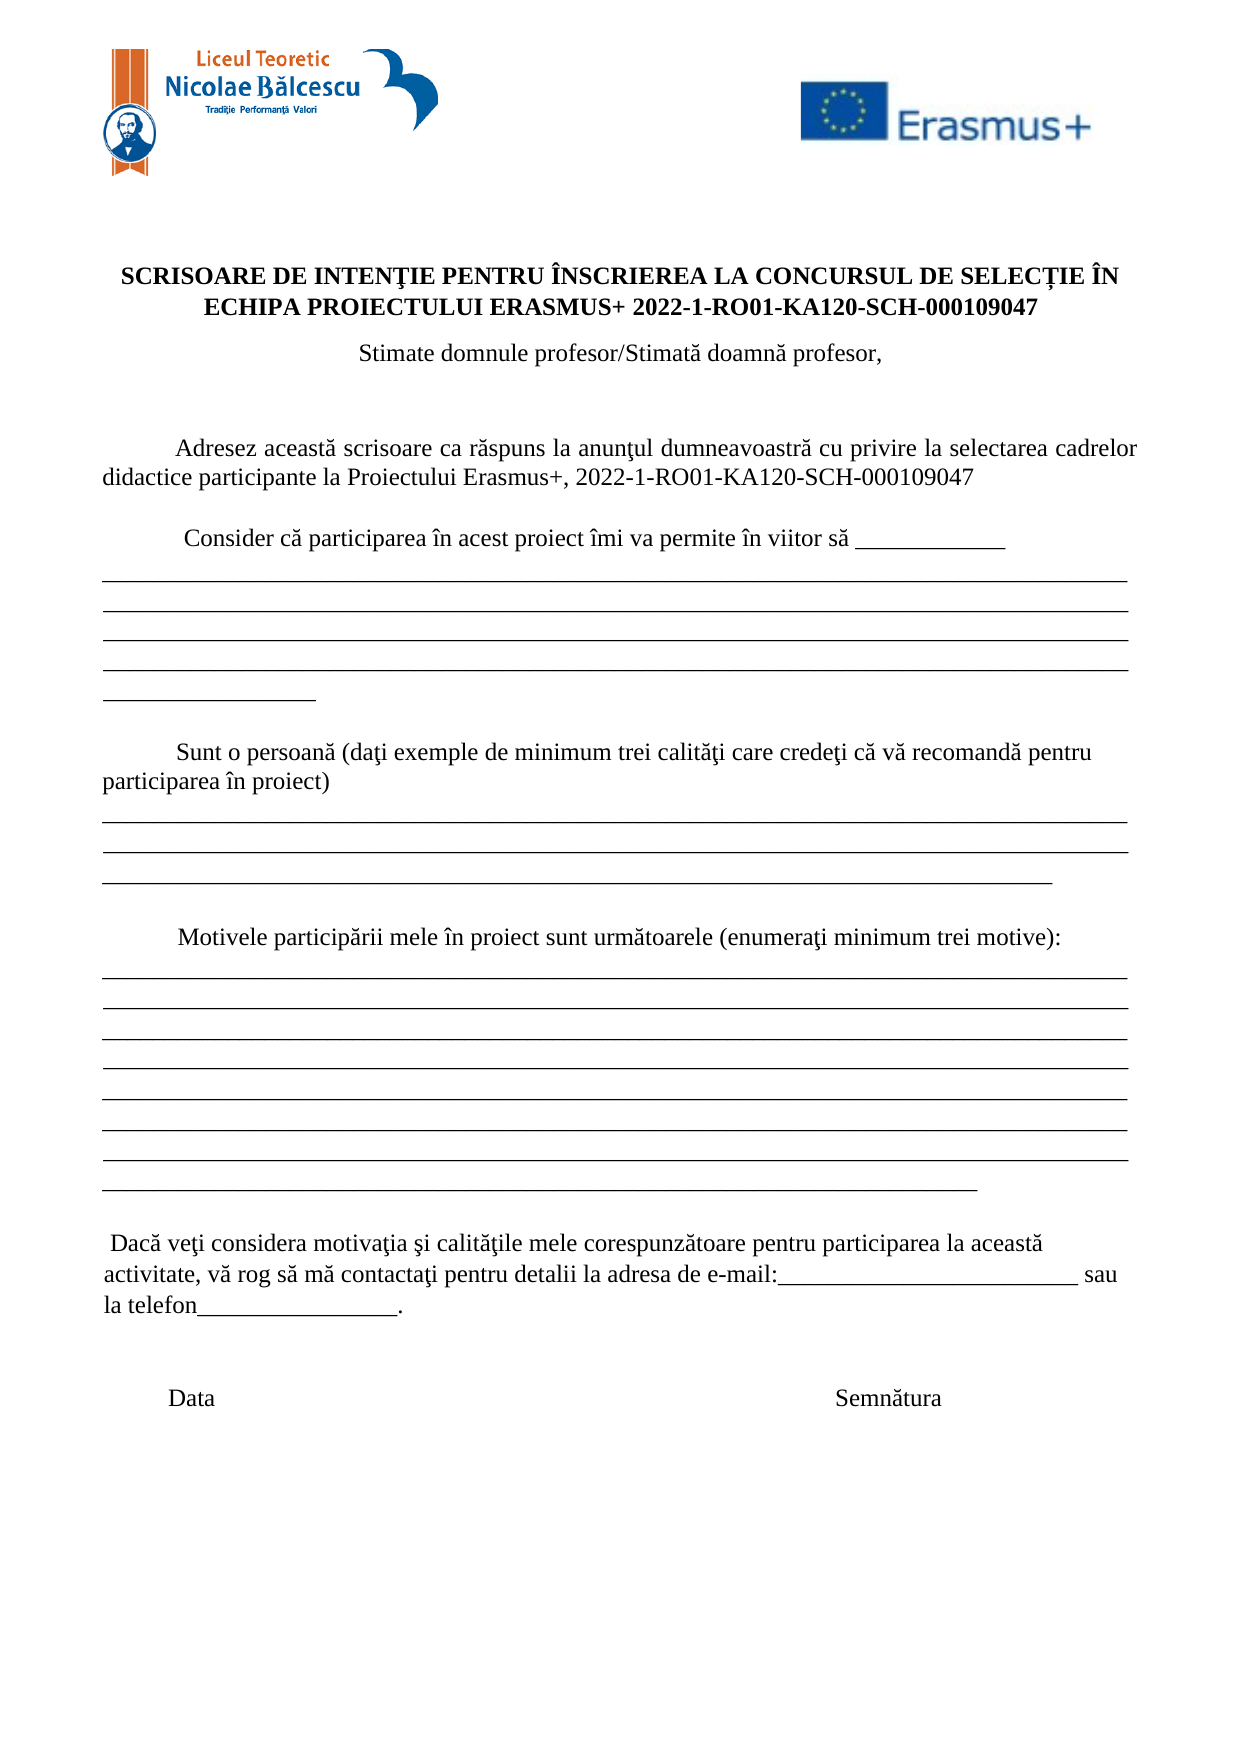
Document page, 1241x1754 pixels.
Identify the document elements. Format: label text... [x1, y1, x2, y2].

text Adresez această scrisoare ca răspuns la anunţul dumneavoastră cu privire la selectarea cadrelor didactice participante la Proiectului Erasmus+, 2022-1-RO01-KA120-SCH-000109047 [102, 433, 1139, 491]
picture [103, 49, 438, 176]
text __________________________________________________________________________________ __________________________________________________________________________________ [102, 1014, 1137, 1072]
text ____________________________________________________________________________ [102, 858, 1137, 887]
text Sunt o persoană (daţi exemple de minimum trei calităţi care credeţi că vă recomandă pentru participarea în proiect) [102, 737, 1137, 795]
text __________________________________________________________________________________ [102, 1074, 1137, 1103]
text Data Semnătura [103, 1383, 1137, 1412]
text __________________________________________________________________________________ __________________________________________________________________________________ __________________________________________________________________________________ __________________________________________________________________________________ _________________ [102, 556, 1137, 703]
text Consider că participarea în acest proiect îmi va permite în viitor să ____________ [177, 523, 1137, 552]
text __________________________________________________________________________________ __________________________________________________________________________________ [102, 953, 1137, 1011]
text Motivele participării mele în proiect sunt următoarele (enumeraţi minimum trei motive): [177, 922, 1137, 951]
text __________________________________________________________________________________ __________________________________________________________________________________ [102, 1105, 1137, 1163]
text Dacă veţi considera motivaţia şi calităţile mele corespunzătoare pentru participarea la această activitate, vă rog să mă contactaţi pentru detalii la adresa de e-mail:________________________ sau la telefon________________. [103, 1228, 1137, 1318]
text SCRISOARE DE INTENŢIE PENTRU ÎNSCRIEREA LA CONCURSUL DE SELECȚIE ÎN ECHIPA PROIECTULUI ERASMUS+ 2022-1-RO01-KA120-SCH-000109047 [103, 261, 1137, 321]
text __________________________________________________________________________________ __________________________________________________________________________________ [102, 797, 1137, 856]
text ______________________________________________________________________ [102, 1166, 1137, 1194]
text Stimate domnule profesor/Stimată doamnă profesor, [103, 338, 1137, 366]
picture [800, 73, 1093, 145]
